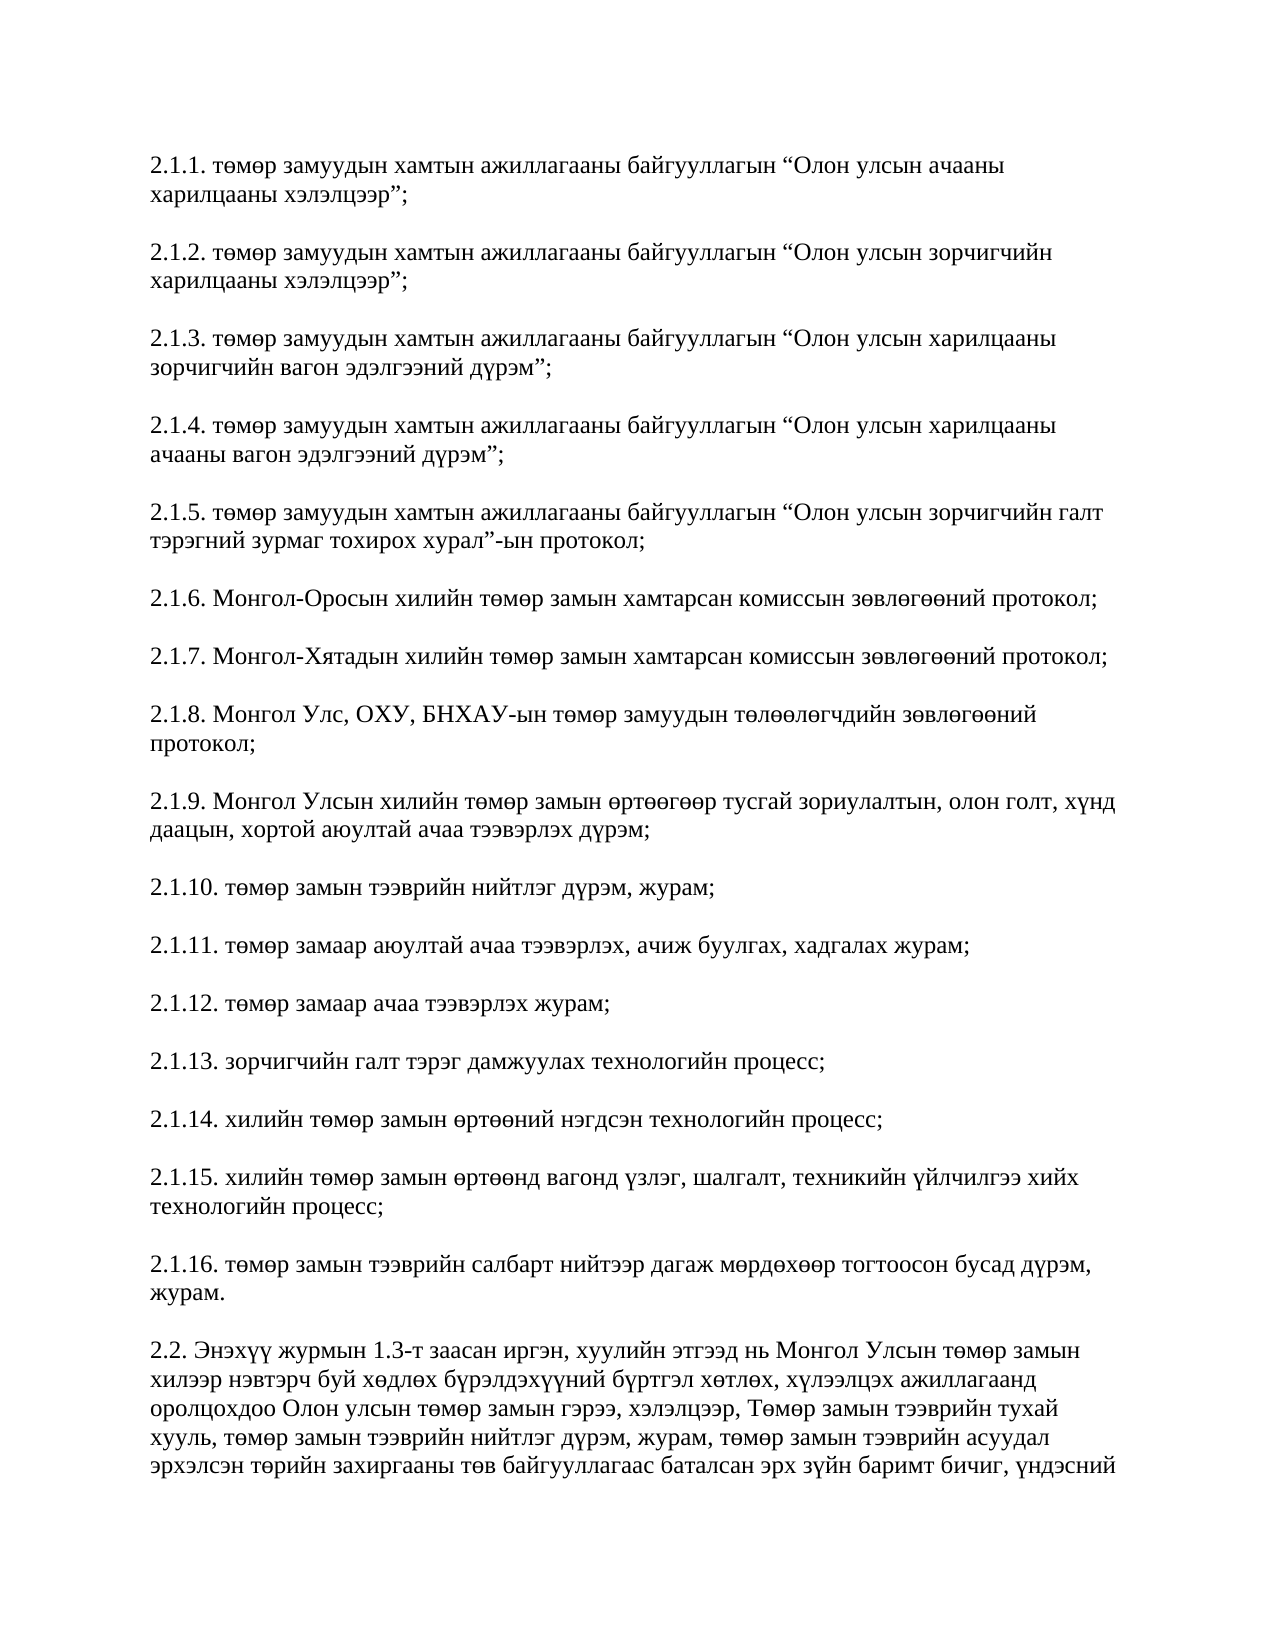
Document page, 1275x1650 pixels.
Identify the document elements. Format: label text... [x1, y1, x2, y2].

text 2.1.7. Монгол-Хятадын хилийн төмөр замын хамтарсан комиссын зөвлөгөөний протокол; [150, 641, 1125, 670]
text 2.1.11. төмөр замаар аюултай ачаа тээвэрлэх, ачиж буулгах, хадгалах журам; [150, 930, 1125, 959]
text 2.1.6. Монгол-Оросын хилийн төмөр замын хамтарсан комиссын зөвлөгөөний протокол; [150, 583, 1125, 612]
text 2.1.15. хилийн төмөр замын өртөөнд вагонд үзлэг, шалгалт, техникийн үйлчилгээ хийх технологийн процесс; [150, 1162, 1125, 1219]
text 2.1.3. төмөр замуудын хамтын ажиллагааны байгууллагын “Олон улсын харилцааны зорчигчийн вагон эдэлгээний дүрэм”; [150, 323, 1125, 381]
text 2.1.14. хилийн төмөр замын өртөөний нэгдсэн технологийн процесс; [150, 1104, 1125, 1133]
text 2.1.4. төмөр замуудын хамтын ажиллагааны байгууллагын “Олон улсын харилцааны ачааны вагон эдэлгээний дүрэм”; [150, 410, 1125, 467]
text 2.1.13. зорчигчийн галт тэрэг дамжуулах технологийн процесс; [150, 1046, 1125, 1075]
text 2.1.16. төмөр замын тээврийн салбарт нийтээр дагаж мөрдөхөөр тогтоосон бусад дүрэм, журам. [150, 1249, 1125, 1306]
text 2.1.5. төмөр замуудын хамтын ажиллагааны байгууллагын “Олон улсын зорчигчийн галт тэрэгний зурмаг тохирох хурал”-ын протокол; [150, 497, 1125, 554]
text 2.1.9. Монгол Улсын хилийн төмөр замын өртөөгөөр тусгай зориулалтын, олон голт, хүнд даацын, хортой аюултай ачаа тээвэрлэх дүрэм; [150, 786, 1125, 843]
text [150, 1335, 1125, 1479]
text 2.1.8. Монгол Улс, ОХУ, БНХАУ-ын төмөр замуудын төлөөлөгчдийн зөвлөгөөний протокол; [150, 699, 1125, 757]
text 2.1.10. төмөр замын тээврийн нийтлэг дүрэм, журам; [150, 872, 1125, 901]
text 2.1.2. төмөр замуудын хамтын ажиллагааны байгууллагын “Олон улсын зорчигчийн харилцааны хэлэлцээр”; [150, 237, 1125, 294]
text 2.1.1. төмөр замуудын хамтын ажиллагааны байгууллагын “Олон улсын ачааны харилцааны хэлэлцээр”; [150, 150, 1125, 207]
text 2.1.12. төмөр замаар ачаа тээвэрлэх журам; [150, 988, 1125, 1017]
